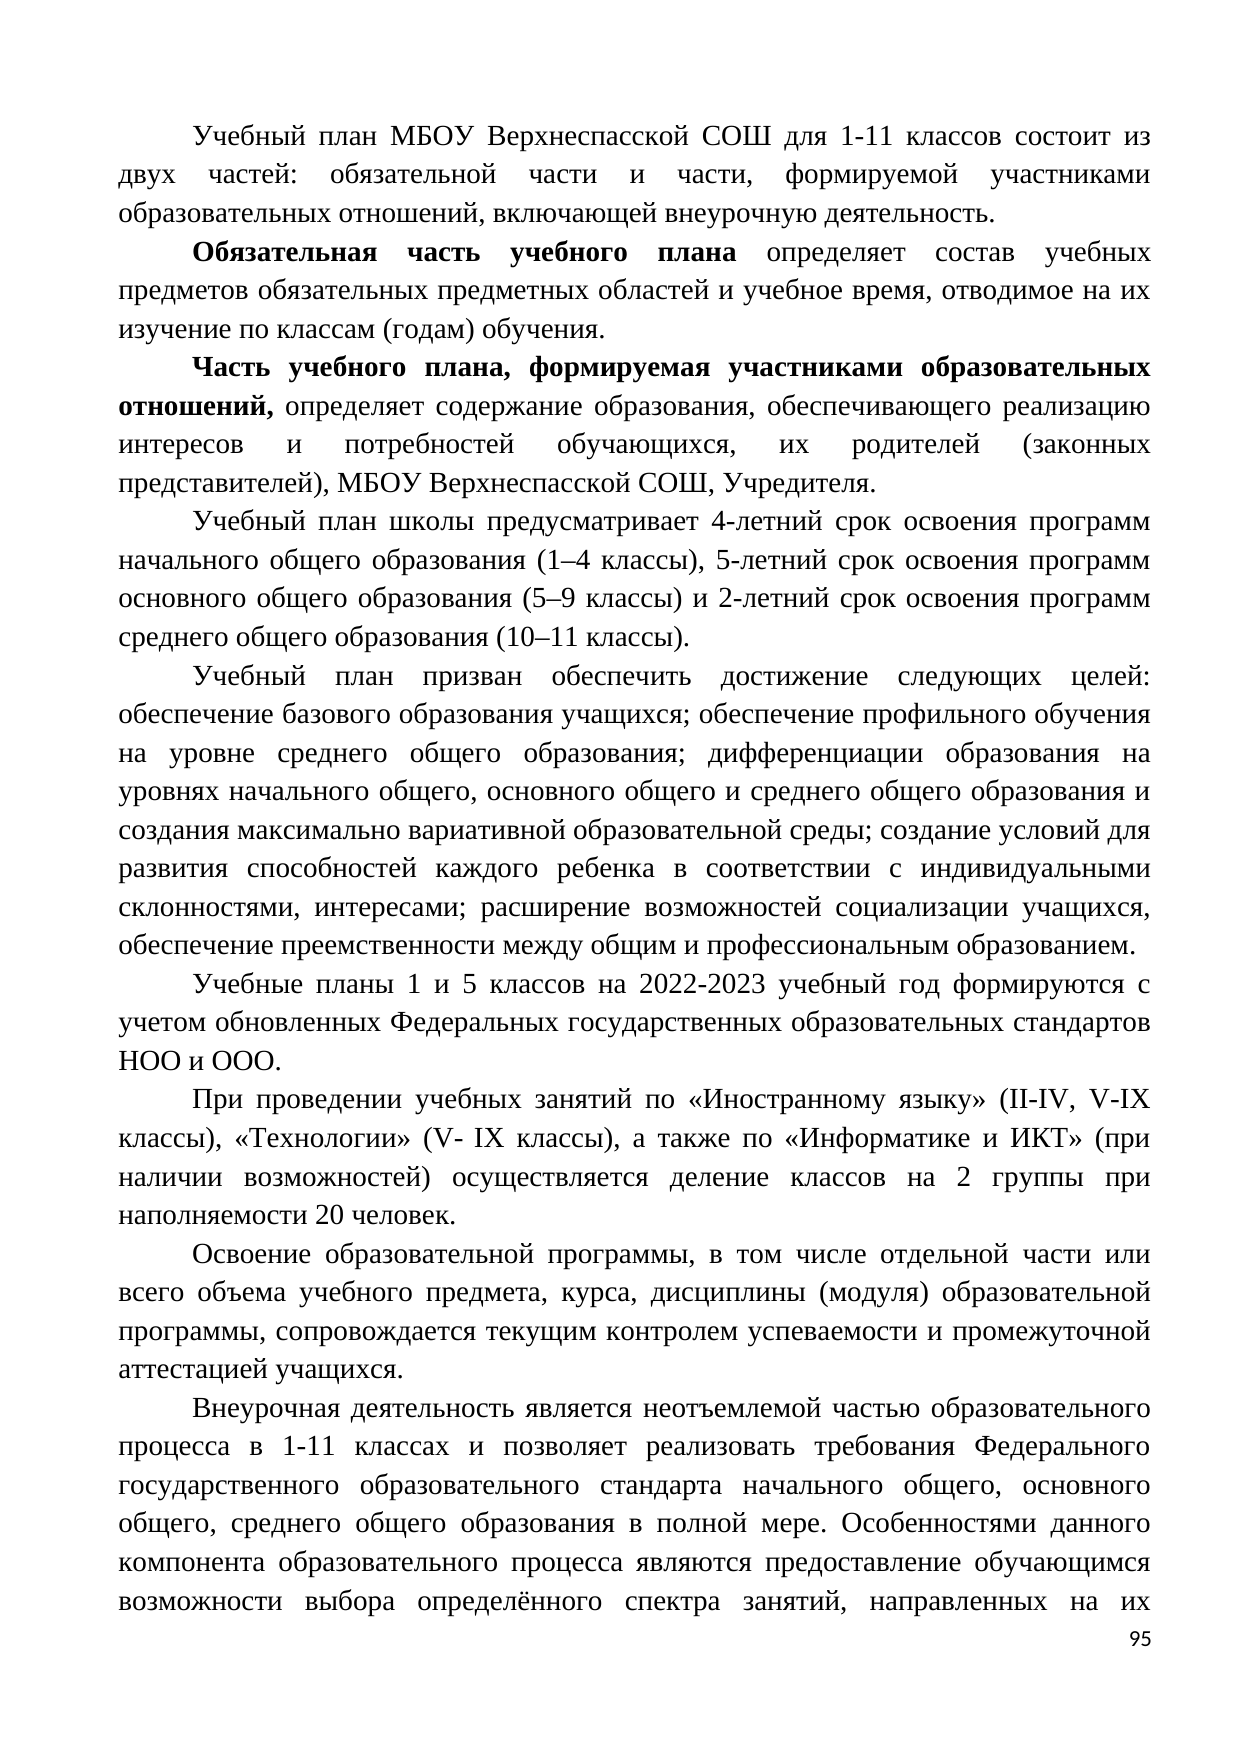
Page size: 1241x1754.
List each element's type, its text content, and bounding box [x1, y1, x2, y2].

text При проведении учебных занятий по «Иностранному языку» (II-IV, V-IX классы), «Технологии» (V- IX классы), а также по «Информатике и ИКТ» (при наличии возможностей) осуществляется деление классов на 2 группы при наполняемости 20 человек. [118, 1082, 1152, 1231]
text Учебный план МБОУ Верхнеспасской СОШ для 1-11 классов состоит из двух частей: обязательной части и части, формируемой участниками образовательных отношений, включающей внеурочную деятельность. [118, 118, 1152, 229]
text Учебные планы 1 и 5 классов на 2022-2023 учебный год формируются с учетом обновленных Федеральных государственных образовательных стандартов НОО и ООО. [118, 966, 1152, 1077]
text Учебный план призван обеспечить достижение следующих целей: обеспечение базового образования учащихся; обеспечение профильного обучения на уровне среднего общего образования; дифференциации образования на уровнях начального общего, основного общего и среднего общего образования и создания максимально вариативной образовательной среды; создание условий для развития способностей каждого ребенка в соответствии с индивидуальными склонностями, интересами; расширение возможностей социализации учащихся, обеспечение преемственности между общим и профессиональным образованием. [118, 658, 1152, 961]
text Обязательная часть учебного плана определяет состав учебных предметов обязательных предметных областей и учебное время, отводимое на их изучение по классам (годам) обучения. [118, 234, 1152, 344]
text Учебный план школы предусматривает 4-летний срок освоения программ начального общего образования (1–4 классы), 5-летний срок освоения программ основного общего образования (5–9 классы) и 2-летний срок освоения программ среднего общего образования (10–11 классы). [118, 503, 1152, 653]
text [118, 1390, 1152, 1616]
text Часть учебного плана, формируемая участниками образовательных отношений, определяет содержание образования, обеспечивающего реализацию интересов и потребностей обучающихся, их родителей (законных представителей), МБОУ Верхнеспасской СОШ, Учредителя. [118, 349, 1152, 498]
text Освоение образовательной программы, в том числе отдельной части или всего объема учебного предмета, курса, дисциплины (модуля) образовательной программы, сопровождается текущим контролем успеваемости и промежуточной аттестацией учащихся. [118, 1236, 1152, 1385]
